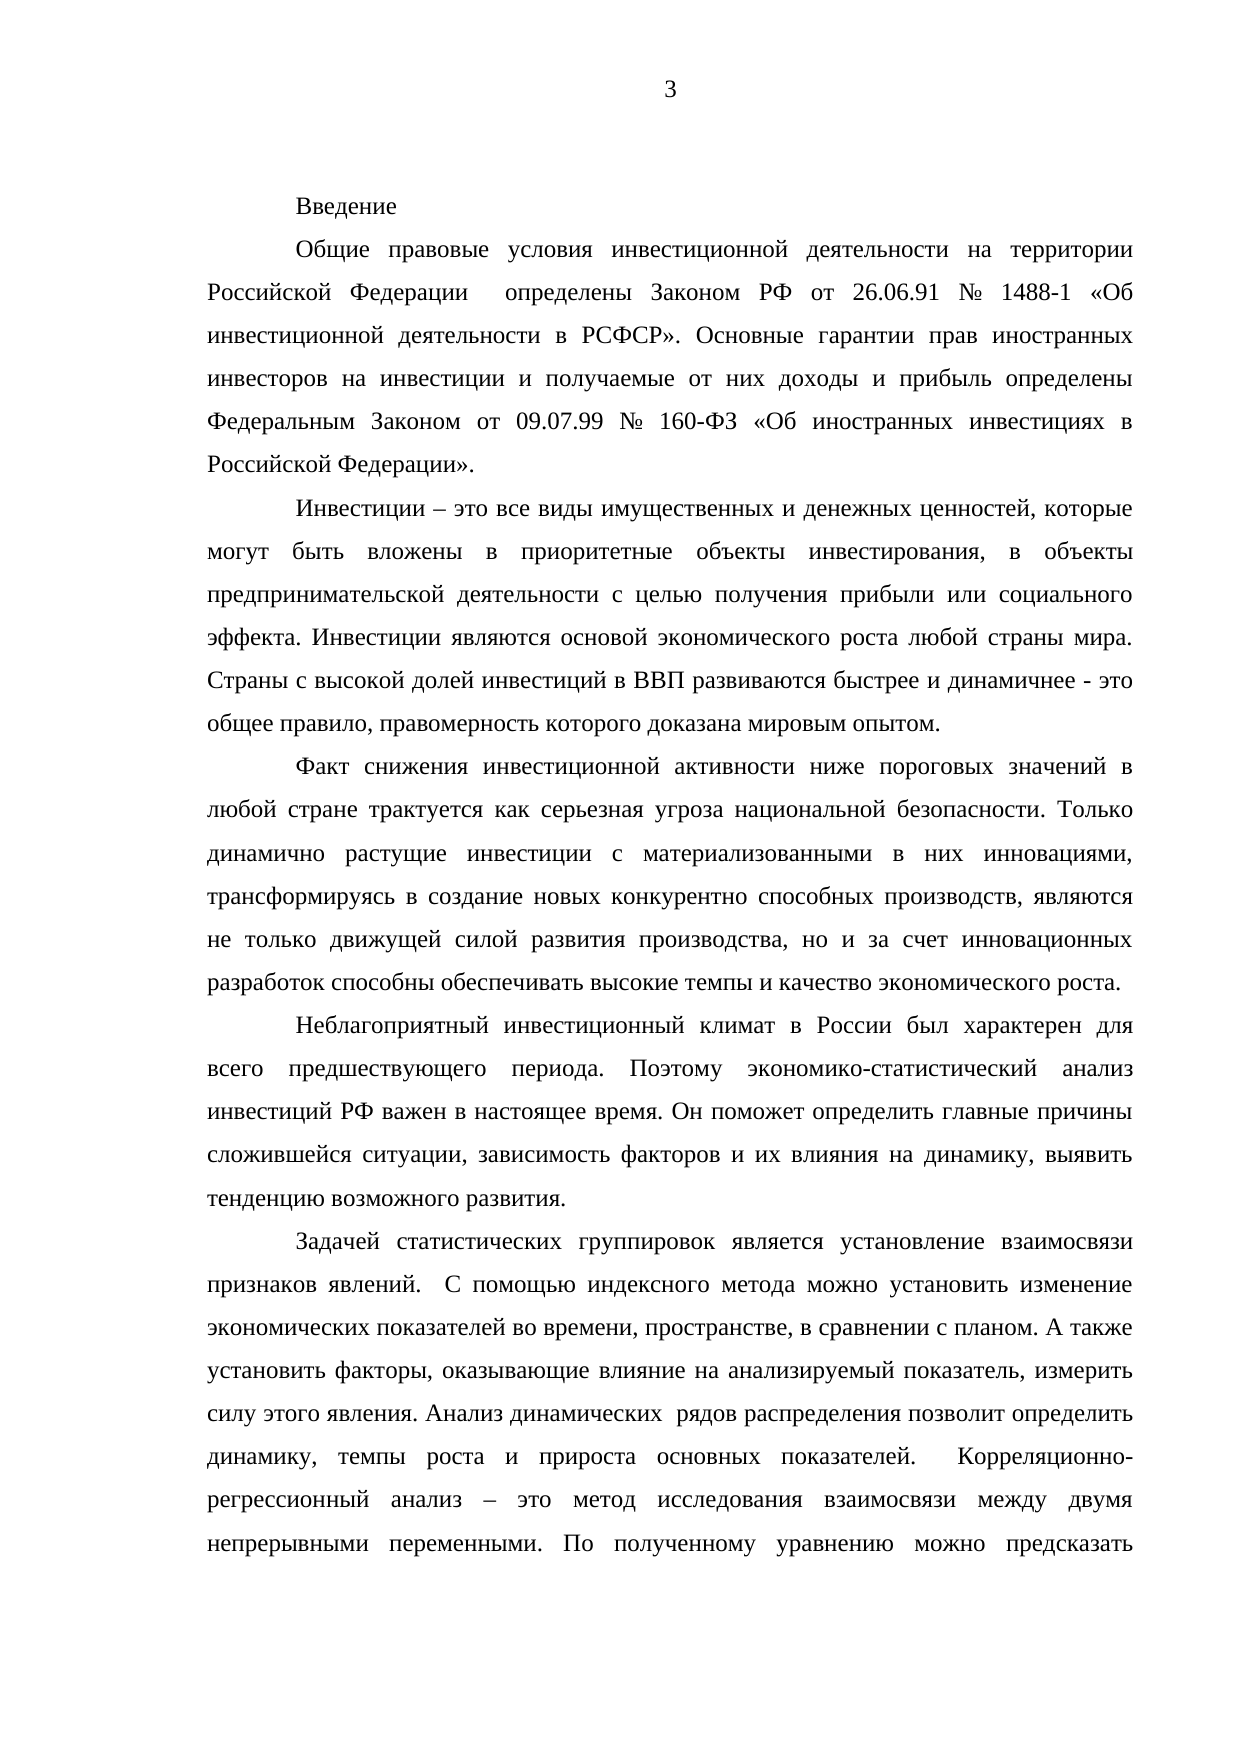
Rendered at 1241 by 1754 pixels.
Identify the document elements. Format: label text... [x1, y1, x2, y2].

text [207, 1226, 1134, 1556]
text Инвестиции – это все виды имущественных и денежных ценностей, которые могут быть вложены в приоритетные объекты инвестирования, в объекты предпринимательской деятельности с целью получения прибыли или социального эффекта. Инвестиции являются основой экономического роста любой страны мира. Страны с высокой долей инвестиций в ВВП развиваются быстрее и динамичнее - это общее правило, правомерность которого доказана мировым опытом. [207, 493, 1134, 737]
text Введение [207, 191, 1134, 219]
text Факт снижения инвестиционной активности ниже пороговых значений в любой стране трактуется как серьезная угроза национальной безопасности. Только динамично растущие инвестиции с материализованными в них инновациями, трансформируясь в создание новых конкурентно способных производств, являются не только движущей силой развития производства, но и за счет инновационных разработок способны обеспечивать высокие темпы и качество экономического роста. [207, 751, 1134, 996]
text Неблагоприятный инвестиционный климат в России был характерен для всего предшествующего периода. Поэтому экономико-статистический анализ инвестиций РФ важен в настоящее время. Он поможет определить главные причины сложившейся ситуации, зависимость факторов и их влияния на динамику, выявить тенденцию возможного развития. [207, 1010, 1134, 1211]
text Общие правовые условия инвестиционной деятельности на территории Российской Федерации определены Законом РФ от 26.06.91 № 1488-1 «Об инвестиционной деятельности в РСФСР». Основные гарантии прав иностранных инвесторов на инвестиции и получаемые от них доходы и прибыль определены Федеральным Законом от 09.07.99 № 160-ФЗ «Об иностранных инвестициях в Российской Федерации». [207, 234, 1134, 478]
